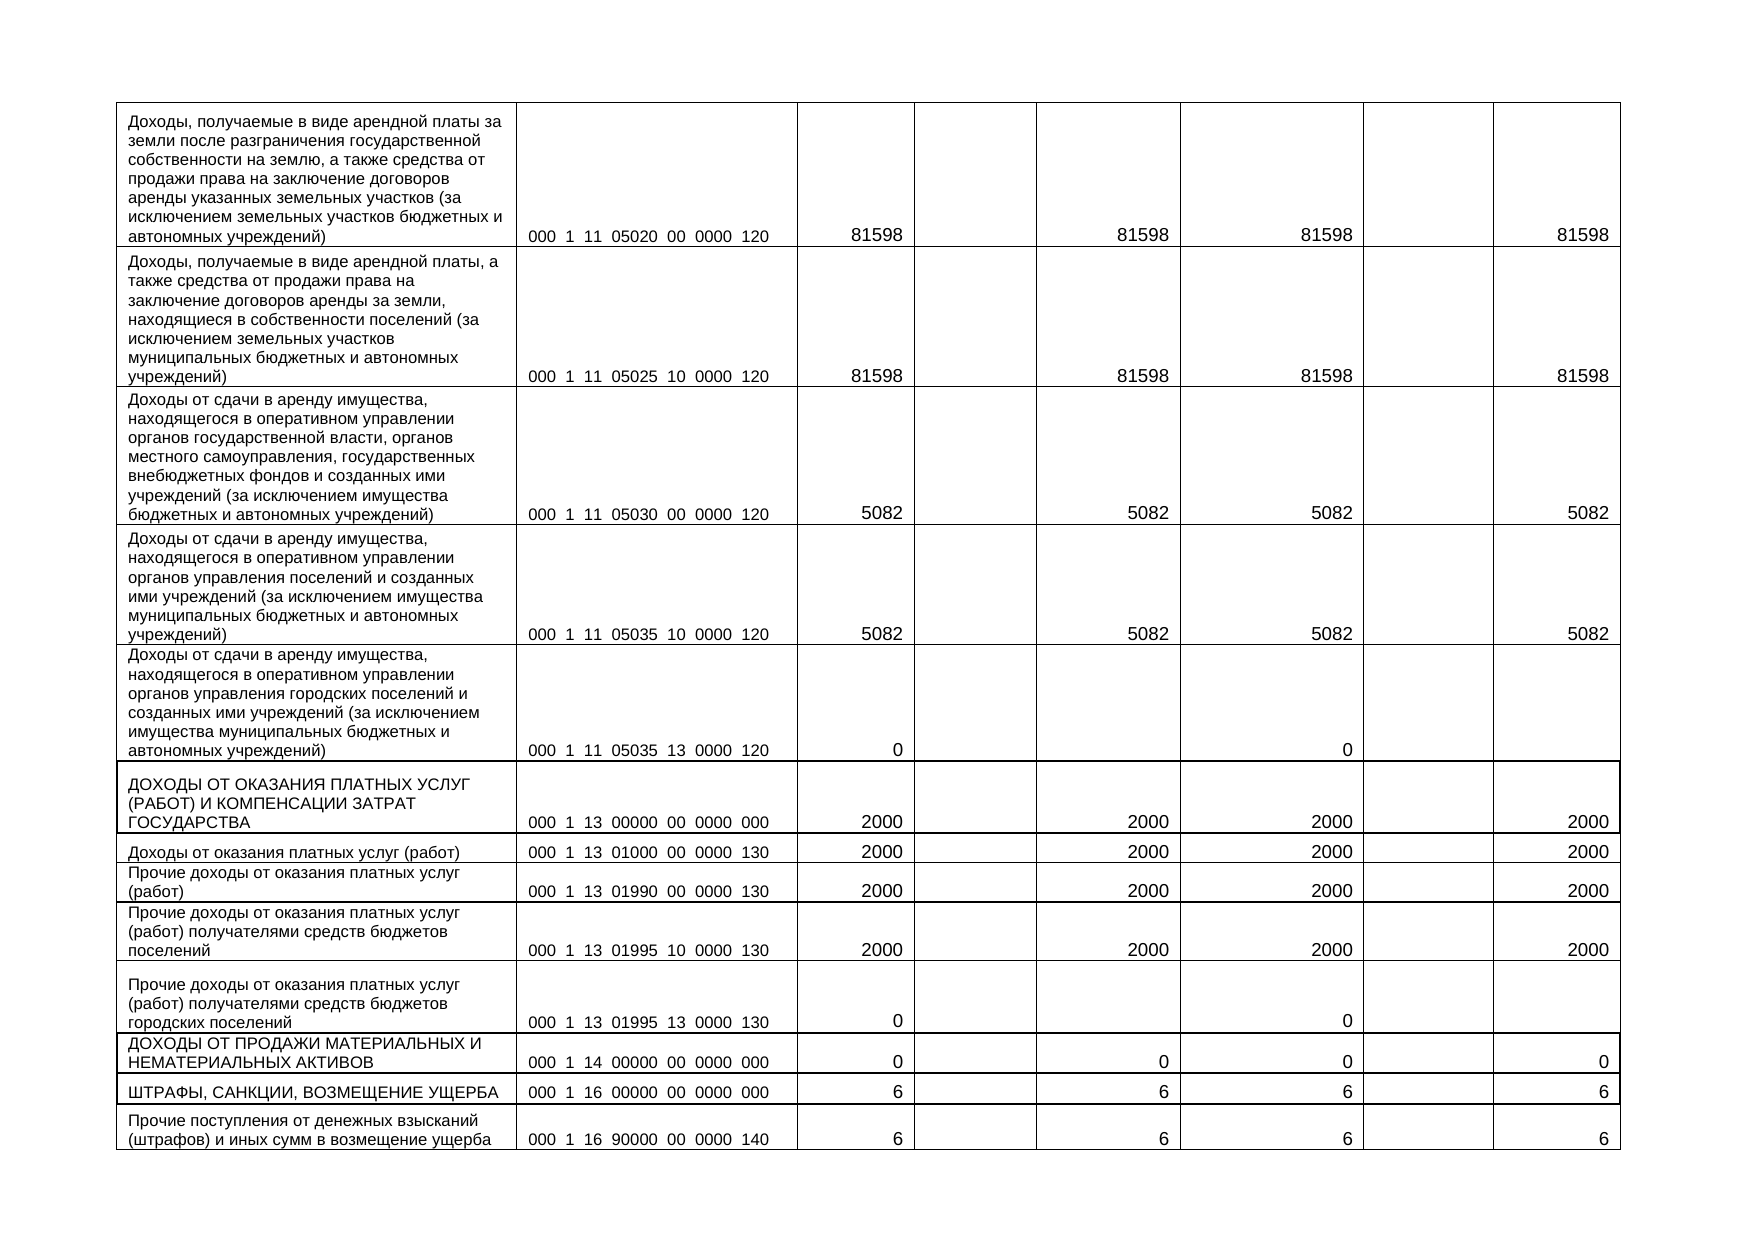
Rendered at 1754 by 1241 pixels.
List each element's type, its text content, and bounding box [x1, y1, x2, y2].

table_cell 5082 [798, 525, 914, 644]
table_cell 81598 [1181, 103, 1363, 246]
table_cell 000 1 13 01990 00 0000 130 [517, 863, 797, 901]
table_cell [1364, 645, 1493, 760]
table_cell 2000 [1037, 903, 1180, 960]
table_cell [915, 1034, 1036, 1072]
table_cell 2000 [798, 903, 914, 960]
table_cell 81598 [798, 103, 914, 246]
table_cell 0 [798, 645, 914, 760]
table_cell 81598 [1037, 103, 1180, 246]
table_cell 000 1 13 01000 00 0000 130 [517, 834, 797, 862]
table_cell 81598 [798, 247, 914, 386]
table_cell 5082 [1181, 525, 1363, 644]
table_cell [1364, 961, 1493, 1032]
table_cell 6 [1037, 1105, 1180, 1149]
table_cell 81598 [1037, 247, 1180, 386]
table_cell [1364, 834, 1493, 862]
table_cell [915, 645, 1036, 760]
table_cell 000 1 14 00000 00 0000 000 [517, 1034, 797, 1072]
table_cell 5082 [1494, 387, 1620, 524]
table_cell [915, 103, 1036, 246]
table_cell [1494, 961, 1620, 1032]
table_cell [915, 834, 1036, 862]
table_cell [1364, 863, 1493, 901]
table_cell [915, 961, 1036, 1032]
table_cell 000 1 13 00000 00 0000 000 [517, 762, 797, 832]
table_cell 6 [1494, 1074, 1619, 1102]
table_cell [915, 247, 1036, 386]
table_cell [915, 1074, 1036, 1102]
table_cell 2000 [798, 863, 914, 901]
table_cell 5082 [1494, 525, 1620, 644]
table_cell 6 [1181, 1074, 1363, 1102]
table_cell 0 [1181, 1034, 1363, 1072]
table_cell Прочие доходы от оказания платных услуг (работ) [117, 863, 516, 901]
table_cell 000 1 11 05025 10 0000 120 [517, 247, 797, 386]
table_cell [1364, 1105, 1493, 1149]
table_cell 81598 [1494, 247, 1620, 386]
table_cell 2000 [1037, 834, 1180, 862]
table_cell Доходы от сдачи в аренду имущества, находящегося в оперативном управлении органов управления городских поселений и созданных ими учреждений (за исключением имущества муниципальных бюджетных и автономных учреждений) [117, 645, 516, 760]
table_cell [1494, 645, 1620, 760]
table_cell 0 [1494, 1034, 1619, 1072]
table_cell 0 [798, 1034, 914, 1072]
table_cell [1364, 387, 1493, 524]
table_cell Доходы от сдачи в аренду имущества, находящегося в оперативном управлении органов управления поселений и созданных ими учреждений (за исключением имущества муниципальных бюджетных и автономных учреждений) [117, 525, 516, 644]
table_cell [1037, 961, 1180, 1032]
table_cell 000 1 16 90000 00 0000 140 [517, 1105, 797, 1149]
table_cell 5082 [1037, 525, 1180, 644]
table_cell 000 1 11 05020 00 0000 120 [517, 103, 797, 246]
table_cell [1037, 645, 1180, 760]
table_cell Прочие доходы от оказания платных услуг (работ) получателями средств бюджетов поселений [117, 903, 516, 960]
table_cell 5082 [1181, 387, 1363, 524]
table_cell [1364, 525, 1493, 644]
table_cell ШТРАФЫ, САНКЦИИ, ВОЗМЕЩЕНИЕ УЩЕРБА [118, 1074, 516, 1102]
table_cell 000 1 13 01995 13 0000 130 [517, 961, 797, 1032]
table_cell 2000 [1181, 762, 1363, 832]
table_cell Доходы, получаемые в виде арендной платы за земли после разграничения государственной собственности на землю, а также средства от продажи права на заключение договоров аренды указанных земельных участков (за исключением земельных участков бюджетных и автономных учреждений) [117, 103, 516, 246]
table_cell 2000 [1037, 762, 1180, 832]
table_cell Доходы от оказания платных услуг (работ) [117, 834, 516, 862]
table_cell 2000 [1494, 903, 1620, 960]
table_cell Доходы от сдачи в аренду имущества, находящегося в оперативном управлении органов государственной власти, органов местного самоуправления, государственных внебюджетных фондов и созданных ими учреждений (за исключением имущества бюджетных и автономных учреждений) [117, 387, 516, 524]
table_cell ДОХОДЫ ОТ ПРОДАЖИ МАТЕРИАЛЬНЫХ И НЕМАТЕРИАЛЬНЫХ АКТИВОВ [118, 1034, 516, 1072]
table_cell 2000 [1494, 762, 1619, 832]
table_cell [1364, 1074, 1493, 1102]
table_cell 2000 [798, 762, 914, 832]
table_cell 5082 [798, 387, 914, 524]
table_cell 6 [798, 1105, 914, 1149]
table_cell 2000 [1494, 834, 1620, 862]
table_cell 000 1 11 05035 10 0000 120 [517, 525, 797, 644]
table_cell [915, 1105, 1036, 1149]
table_cell 6 [1037, 1074, 1180, 1102]
table_cell [1364, 103, 1493, 246]
table_cell 2000 [1181, 903, 1363, 960]
table_cell 81598 [1494, 103, 1620, 246]
table_cell Прочие поступления от денежных взысканий (штрафов) и иных сумм в возмещение ущерба [117, 1105, 516, 1149]
table_cell [915, 903, 1036, 960]
table_cell 81598 [1181, 247, 1363, 386]
table_cell 6 [1494, 1105, 1620, 1149]
table_cell 2000 [1181, 834, 1363, 862]
table_cell ДОХОДЫ ОТ ОКАЗАНИЯ ПЛАТНЫХ УСЛУГ (РАБОТ) И КОМПЕНСАЦИИ ЗАТРАТ ГОСУДАРСТВА [118, 762, 516, 832]
table_cell [1364, 1034, 1493, 1072]
table_cell 6 [798, 1074, 914, 1102]
table_cell 6 [1181, 1105, 1363, 1149]
table_cell Доходы, получаемые в виде арендной платы, а также средства от продажи права на заключение договоров аренды за земли, находящиеся в собственности поселений (за исключением земельных участков муниципальных бюджетных и автономных учреждений) [117, 247, 516, 386]
table_cell Прочие доходы от оказания платных услуг (работ) получателями средств бюджетов городских поселений [117, 961, 516, 1032]
table_cell 0 [798, 961, 914, 1032]
table_cell 0 [1181, 961, 1363, 1032]
table_cell 2000 [1037, 863, 1180, 901]
table_cell [915, 762, 1036, 832]
table_cell 0 [1181, 645, 1363, 760]
table_cell [915, 387, 1036, 524]
table_cell 000 1 11 05035 13 0000 120 [517, 645, 797, 760]
table_cell [1364, 903, 1493, 960]
table_cell 2000 [1181, 863, 1363, 901]
table_cell 0 [1037, 1034, 1180, 1072]
table_cell [1364, 762, 1493, 832]
table_cell 000 1 11 05030 00 0000 120 [517, 387, 797, 524]
table_cell [915, 863, 1036, 901]
table_cell [1364, 247, 1493, 386]
table_cell 5082 [1037, 387, 1180, 524]
table_cell 000 1 13 01995 10 0000 130 [517, 903, 797, 960]
table_cell 2000 [798, 834, 914, 862]
table_cell [915, 525, 1036, 644]
table_cell 2000 [1494, 863, 1620, 901]
table_cell 000 1 16 00000 00 0000 000 [517, 1074, 797, 1102]
